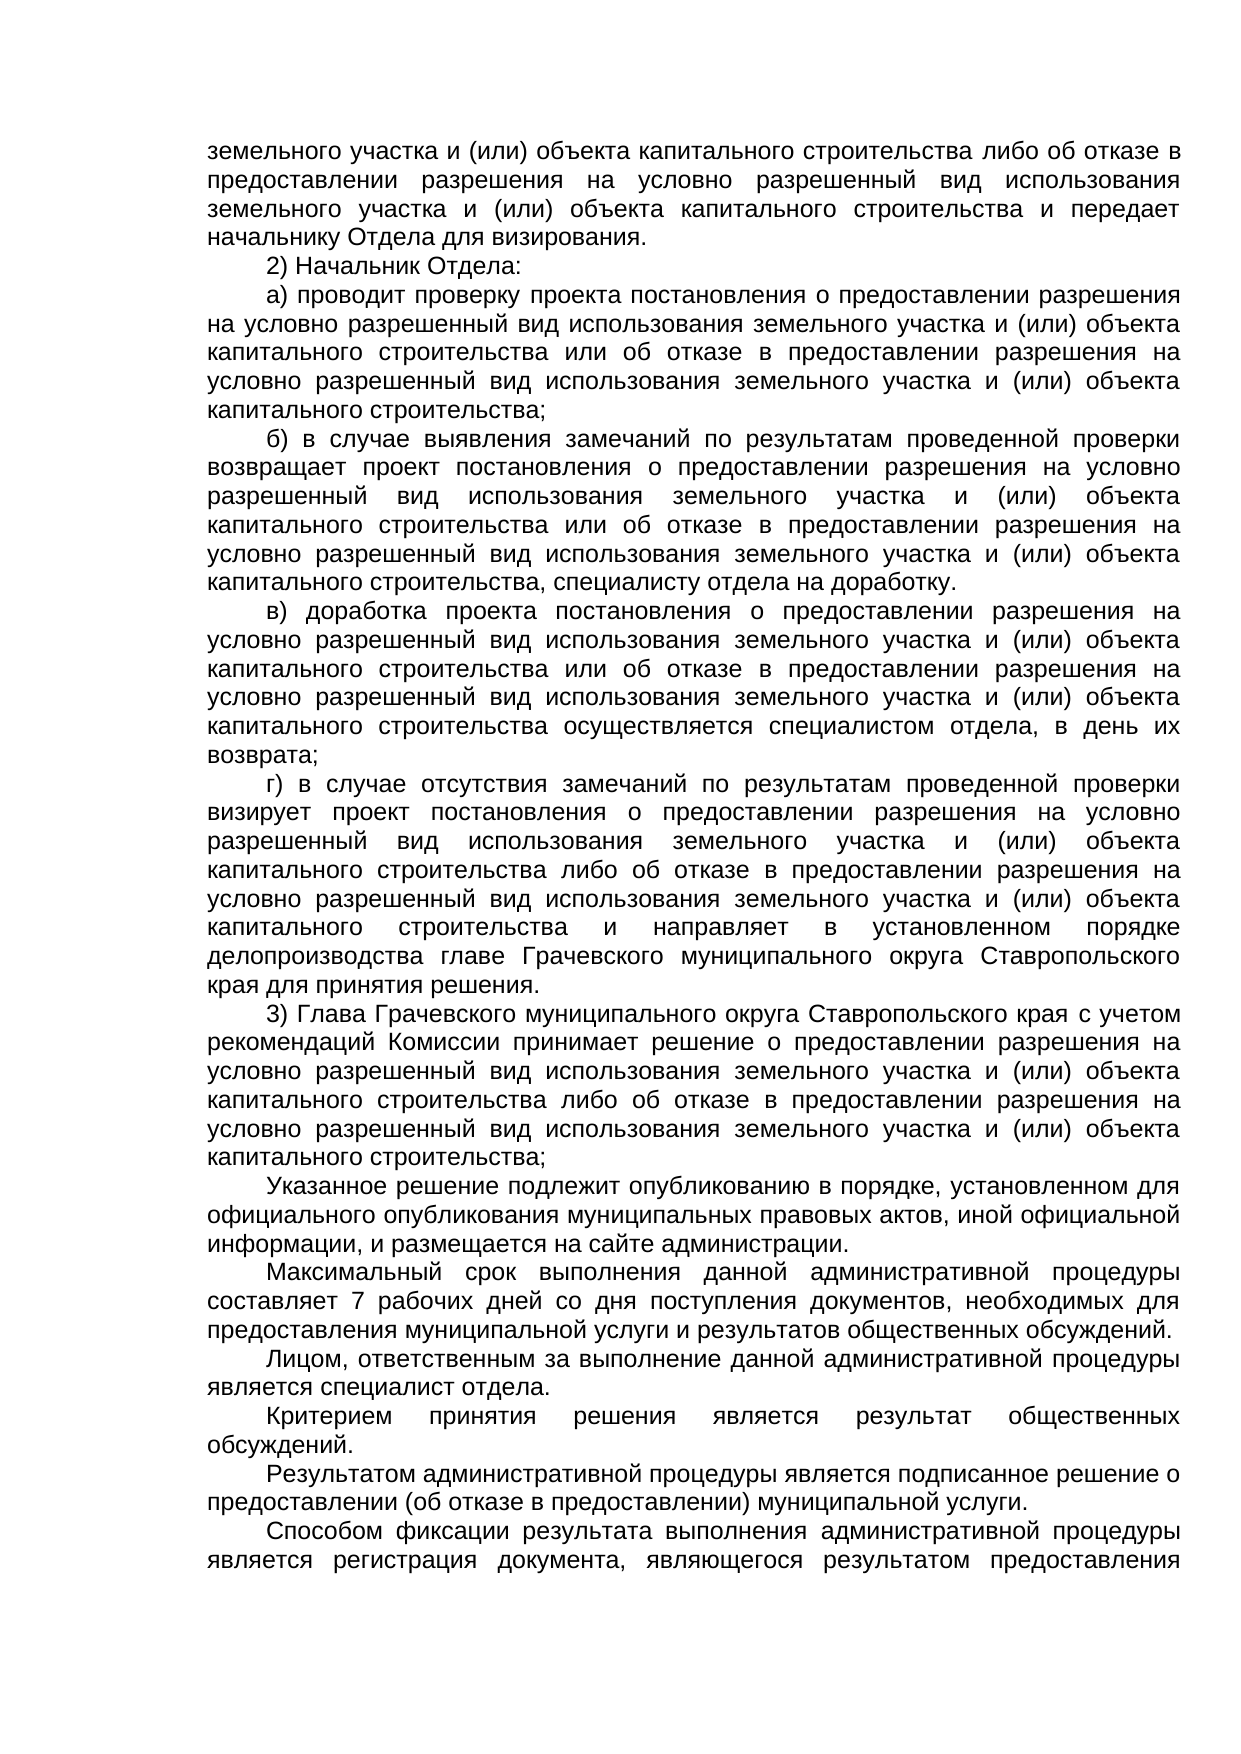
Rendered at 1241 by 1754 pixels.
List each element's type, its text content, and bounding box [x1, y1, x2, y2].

text а) проводит проверку проекта постановления о предоставлении разрешения на условно разрешенный вид использования земельного участка и (или) объекта капитального строительства или об отказе в предоставлении разрешения на условно разрешенный вид использования земельного участка и (или) объекта капитального строительства; [207, 280, 1181, 423]
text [207, 136, 1181, 251]
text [207, 1516, 1181, 1573]
text 3) Глава Грачевского муниципального округа Ставропольского края с учетом рекомендаций Комиссии принимает решение о предоставлении разрешения на условно разрешенный вид использования земельного участка и (или) объекта капитального строительства либо об отказе в предоставлении разрешения на условно разрешенный вид использования земельного участка и (или) объекта капитального строительства; [207, 998, 1181, 1171]
text г) в случае отсутствия замечаний по результатам проведенной проверки визирует проект постановления о предоставлении разрешения на условно разрешенный вид использования земельного участка и (или) объекта капитального строительства либо об отказе в предоставлении разрешения на условно разрешенный вид использования земельного участка и (или) объекта капитального строительства и направляет в установленном порядке делопроизводства главе Грачевского муниципального округа Ставропольского края для принятия решения. [207, 768, 1181, 998]
text Максимальный срок выполнения данной административной процедуры составляет 7 рабочих дней со дня поступления документов, необходимых для предоставления муниципальной услуги и результатов общественных обсуждений. [207, 1257, 1181, 1343]
text в) доработка проекта постановления о предоставлении разрешения на условно разрешенный вид использования земельного участка и (или) объекта капитального строительства или об отказе в предоставлении разрешения на условно разрешенный вид использования земельного участка и (или) объекта капитального строительства осуществляется специалистом отдела, в день их возврата; [207, 596, 1181, 768]
text б) в случае выявления замечаний по результатам проведенной проверки возвращает проект постановления о предоставлении разрешения на условно разрешенный вид использования земельного участка и (или) объекта капитального строительства или об отказе в предоставлении разрешения на условно разрешенный вид использования земельного участка и (или) объекта капитального строительства, специалисту отдела на доработку. [207, 423, 1181, 596]
text Критерием принятия решения является результат общественных обсуждений. [207, 1401, 1181, 1458]
text Указанное решение подлежит опубликованию в порядке, установленном для официального опубликования муниципальных правовых актов, иной официальной информации, и размещается на сайте администрации. [207, 1171, 1181, 1257]
text 2) Начальник Отдела: [207, 251, 1181, 280]
text Результатом административной процедуры является подписанное решение о предоставлении (об отказе в предоставлении) муниципальной услуги. [207, 1458, 1181, 1516]
text Лицом, ответственным за выполнение данной административной процедуры является специалист отдела. [207, 1343, 1181, 1401]
